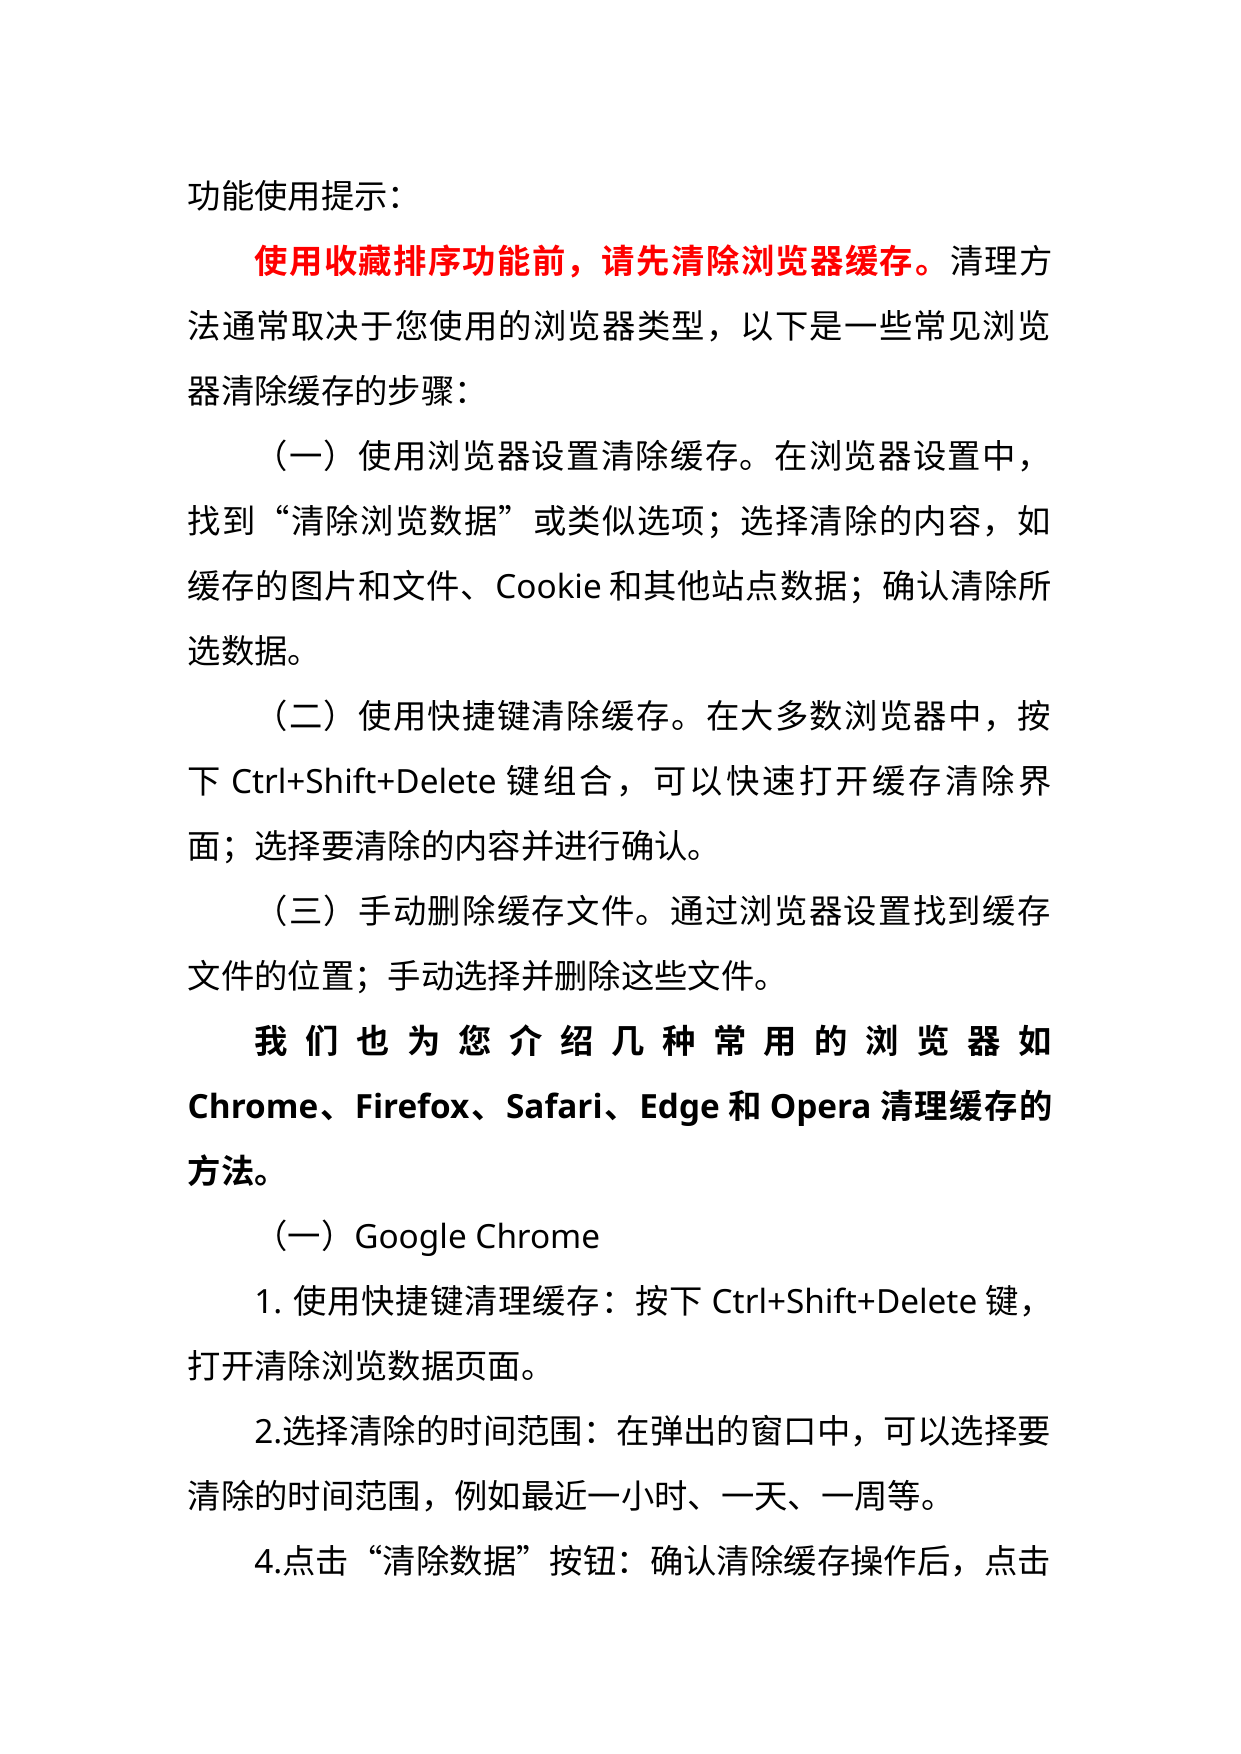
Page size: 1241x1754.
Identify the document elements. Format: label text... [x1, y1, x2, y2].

text 使用收藏排序功能前，请先清除浏览器缓存。清理方法通常取决于您使用的浏览器类型，以下是一些常见浏览器清除缓存的步骤： [187, 227, 1053, 422]
text 我们也为您介绍几种常用的浏览器如Chrome、Firefox、Safari、Edge和Opera清理缓存的方法。 [187, 1007, 1053, 1202]
text 功能使用提示： [187, 162, 1053, 227]
text （二）使用快捷键清除缓存。在大多数浏览器中，按下Ctrl+Shift+Delete键组合，可以快速打开缓存清除界面；选择要清除的内容并进行确认。 [187, 682, 1053, 877]
text （一）使用浏览器设置清除缓存。在浏览器设置中，找到“清除浏览数据”或类似选项；选择清除的内容，如缓存的图片和文件、Cookie和其他站点数据；确认清除所选数据。 [187, 422, 1053, 682]
text （一）Google Chrome [187, 1202, 1053, 1267]
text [187, 1397, 1053, 1527]
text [187, 1527, 1053, 1592]
text （三）手动删除缓存文件。通过浏览器设置找到缓存文件的位置；手动选择并删除这些文件。 [187, 877, 1053, 1007]
text 1. 使用快捷键清理缓存：按下Ctrl+Shift+Delete键，打开清除浏览数据页面。 [187, 1267, 1053, 1397]
